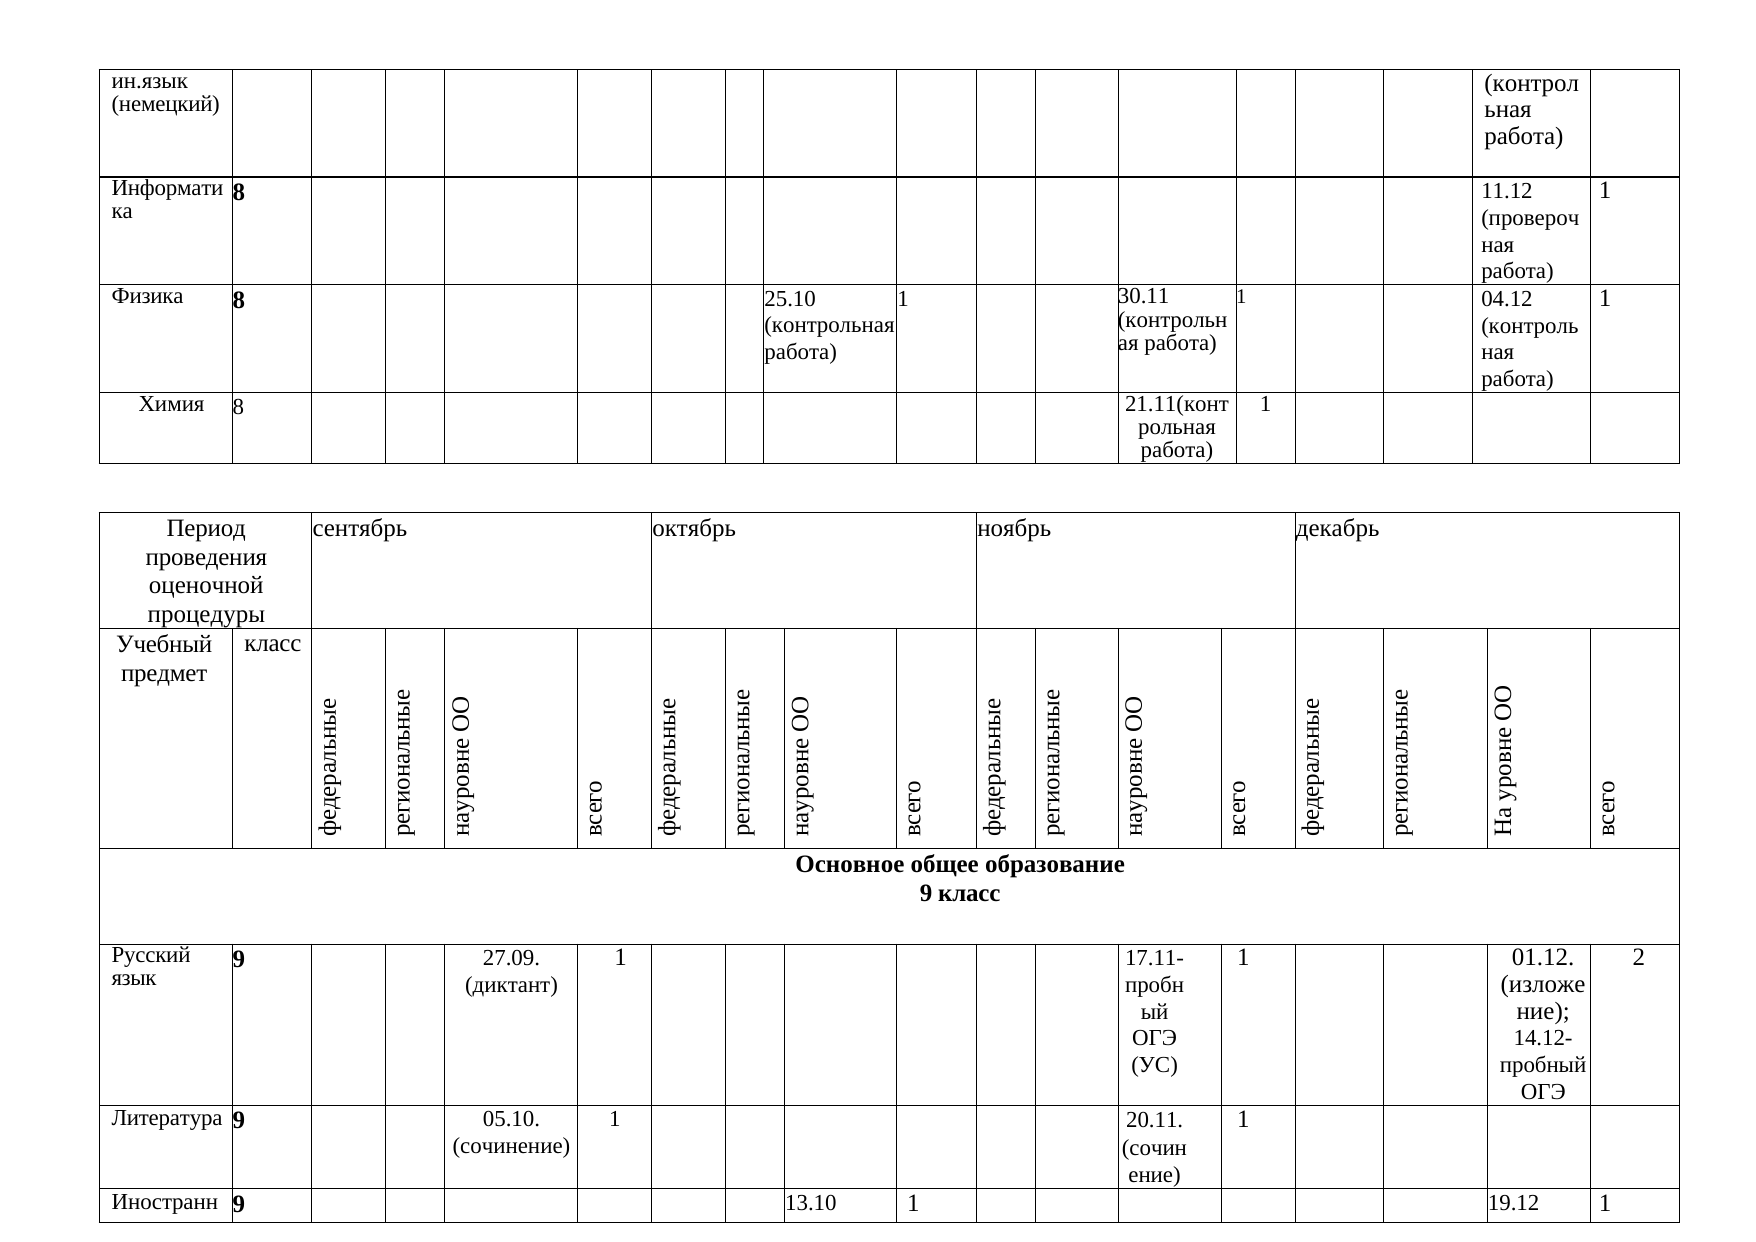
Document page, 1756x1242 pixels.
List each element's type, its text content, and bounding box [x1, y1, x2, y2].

table_cell [386, 1106, 444, 1188]
table_cell [312, 393, 385, 463]
table_cell [977, 393, 1035, 463]
table_cell 1 [578, 1106, 651, 1188]
table_cell [445, 70, 577, 176]
table_cell [578, 70, 651, 176]
table_cell 20.11. (сочинение) [1119, 1106, 1221, 1188]
table_cell [1384, 1106, 1487, 1188]
table_cell [445, 178, 577, 284]
table_cell науровне ОО [445, 629, 577, 848]
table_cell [1488, 1189, 1590, 1222]
table_cell [977, 1106, 1035, 1188]
table_cell класс [233, 629, 311, 848]
table_cell [726, 1106, 784, 1188]
table_cell 1 [1222, 1106, 1295, 1188]
table_cell 1 [1591, 70, 1679, 176]
table_cell 01.12. (изложение); 14.12-пробный ОГЭ [1488, 945, 1590, 1104]
table_cell [386, 1189, 444, 1222]
table_cell [578, 393, 651, 463]
table_cell [386, 70, 444, 176]
table_cell [1237, 178, 1295, 284]
table_cell [1036, 285, 1118, 392]
table_cell [977, 70, 1035, 176]
table_cell науровне ОО [1119, 629, 1221, 848]
table_cell 1 [1591, 178, 1679, 284]
table_cell Основное общее образование 9 класс [100, 849, 1679, 943]
table_header Период проведения оценочной процедуры [100, 513, 311, 628]
table_cell [1591, 393, 1679, 463]
table_cell 1 [1591, 285, 1679, 392]
table_cell [1036, 1189, 1118, 1222]
table_cell [386, 945, 444, 1104]
table_cell [726, 70, 763, 176]
table_cell [1036, 945, 1118, 1104]
table_cell [726, 178, 763, 284]
table_cell [1119, 1189, 1221, 1222]
table_cell [652, 393, 725, 463]
table_cell 8 [233, 70, 311, 176]
table_cell [785, 945, 896, 1104]
table_cell [312, 285, 385, 392]
table_cell [1384, 393, 1472, 463]
table_cell [445, 1189, 577, 1222]
table_cell [1036, 393, 1118, 463]
table_cell 1 [1237, 393, 1295, 463]
table_cell [578, 178, 651, 284]
table_cell [1237, 70, 1295, 176]
table_cell [1296, 70, 1383, 176]
table_cell [977, 1189, 1035, 1222]
table_cell всего [1222, 629, 1295, 848]
table_cell [897, 70, 976, 176]
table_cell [100, 70, 232, 176]
table_cell [1384, 285, 1472, 392]
table_cell [897, 945, 976, 1104]
table_cell [764, 178, 896, 284]
table_cell [726, 1189, 784, 1222]
table_cell [726, 285, 763, 392]
table_cell 2 [1591, 945, 1679, 1104]
table_cell Русский язык [100, 945, 232, 1104]
table_cell [1036, 70, 1118, 176]
table_cell [764, 393, 896, 463]
table_cell 11.12 (проверочная работа) [1473, 178, 1590, 284]
table_cell [1591, 1106, 1679, 1188]
table_cell 1 [1222, 945, 1295, 1104]
table_cell [578, 285, 651, 392]
table_cell всего [578, 629, 651, 848]
table_cell 8 [233, 393, 311, 463]
table_cell [312, 1189, 385, 1222]
table_cell [764, 70, 896, 176]
table_cell [1296, 393, 1383, 463]
table_cell [1296, 1106, 1383, 1188]
table_cell 25.10 (контрольная работа) [764, 285, 896, 392]
table_cell [578, 1189, 651, 1222]
table_cell региональные [386, 629, 444, 848]
table_cell 9 [233, 1189, 311, 1222]
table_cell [1473, 70, 1590, 176]
table_cell [386, 393, 444, 463]
table_cell [1296, 1189, 1383, 1222]
table_cell [312, 70, 385, 176]
table_cell федеральные [312, 629, 385, 848]
table_cell 1 [1237, 285, 1295, 392]
table_cell 1 [897, 285, 976, 392]
table_cell [445, 393, 577, 463]
table_cell 8 [233, 178, 311, 284]
table_cell [652, 1189, 725, 1222]
table_cell [1384, 178, 1472, 284]
table_cell [977, 285, 1035, 392]
table_cell [1036, 1106, 1118, 1188]
table_cell [1384, 70, 1472, 176]
table_cell 9 [233, 1106, 311, 1188]
table_header ноябрь [977, 513, 1295, 628]
table_cell [977, 178, 1035, 284]
table_cell [1119, 178, 1236, 284]
table_cell Информатика [100, 178, 232, 284]
table_header сентябрь [312, 513, 651, 628]
table_cell [386, 178, 444, 284]
table_cell региональные [1384, 629, 1487, 848]
table_cell [652, 70, 725, 176]
table_cell всего [897, 629, 976, 848]
table_cell [1384, 945, 1487, 1104]
table_cell всего [1591, 629, 1679, 848]
table_cell Физика [100, 285, 232, 392]
table_cell [652, 178, 725, 284]
table_cell [1296, 945, 1383, 1104]
table_cell региональные [726, 629, 784, 848]
table_cell 1 [578, 945, 651, 1104]
table_cell Литература [100, 1106, 232, 1188]
table_cell [386, 285, 444, 392]
table_cell [1036, 178, 1118, 284]
table_cell Химия [100, 393, 232, 463]
table_header декабрь [1296, 513, 1679, 628]
table_cell [1488, 1106, 1590, 1188]
table_cell [652, 1106, 725, 1188]
table_cell 8 [233, 285, 311, 392]
table_cell 1 [897, 1189, 976, 1222]
table_cell [897, 178, 976, 284]
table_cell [100, 1189, 232, 1222]
table_cell [897, 1106, 976, 1188]
table_header октябрь [652, 513, 976, 628]
table_cell 9 [233, 945, 311, 1104]
table_cell [652, 945, 725, 1104]
table_cell [652, 285, 725, 392]
table_cell науровне ОО [785, 629, 896, 848]
table_cell 30.11 (контрольная работа) [1119, 285, 1236, 392]
table_cell [977, 945, 1035, 1104]
table_cell 21.11(конт рольная работа) [1119, 393, 1236, 463]
table_cell 05.10. (сочинение) [445, 1106, 577, 1188]
table_cell 17.11-пробный ОГЭ (УС) [1119, 945, 1221, 1104]
table_cell На уровне ОО [1488, 629, 1590, 848]
table_cell [1473, 393, 1590, 463]
table_cell 1 [1591, 1189, 1679, 1222]
table_cell [1384, 1189, 1487, 1222]
table_cell региональные [1036, 629, 1118, 848]
table_cell [1119, 70, 1236, 176]
table_cell [1222, 1189, 1295, 1222]
table_cell [312, 178, 385, 284]
table_cell [312, 945, 385, 1104]
table_cell федеральные [1296, 629, 1383, 848]
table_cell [785, 1189, 896, 1222]
table_cell федеральные [652, 629, 725, 848]
table_cell Учебный предмет [100, 629, 232, 848]
table_cell [897, 393, 976, 463]
table_cell [445, 285, 577, 392]
table_cell 27.09. (диктант) [445, 945, 577, 1104]
table_cell [1296, 285, 1383, 392]
table_cell [785, 1106, 896, 1188]
table_cell [312, 1106, 385, 1188]
table_cell федеральные [977, 629, 1035, 848]
table_cell 04.12 (контрольная работа) [1473, 285, 1590, 392]
table_cell [726, 945, 784, 1104]
table_cell [1296, 178, 1383, 284]
table_cell [726, 393, 763, 463]
